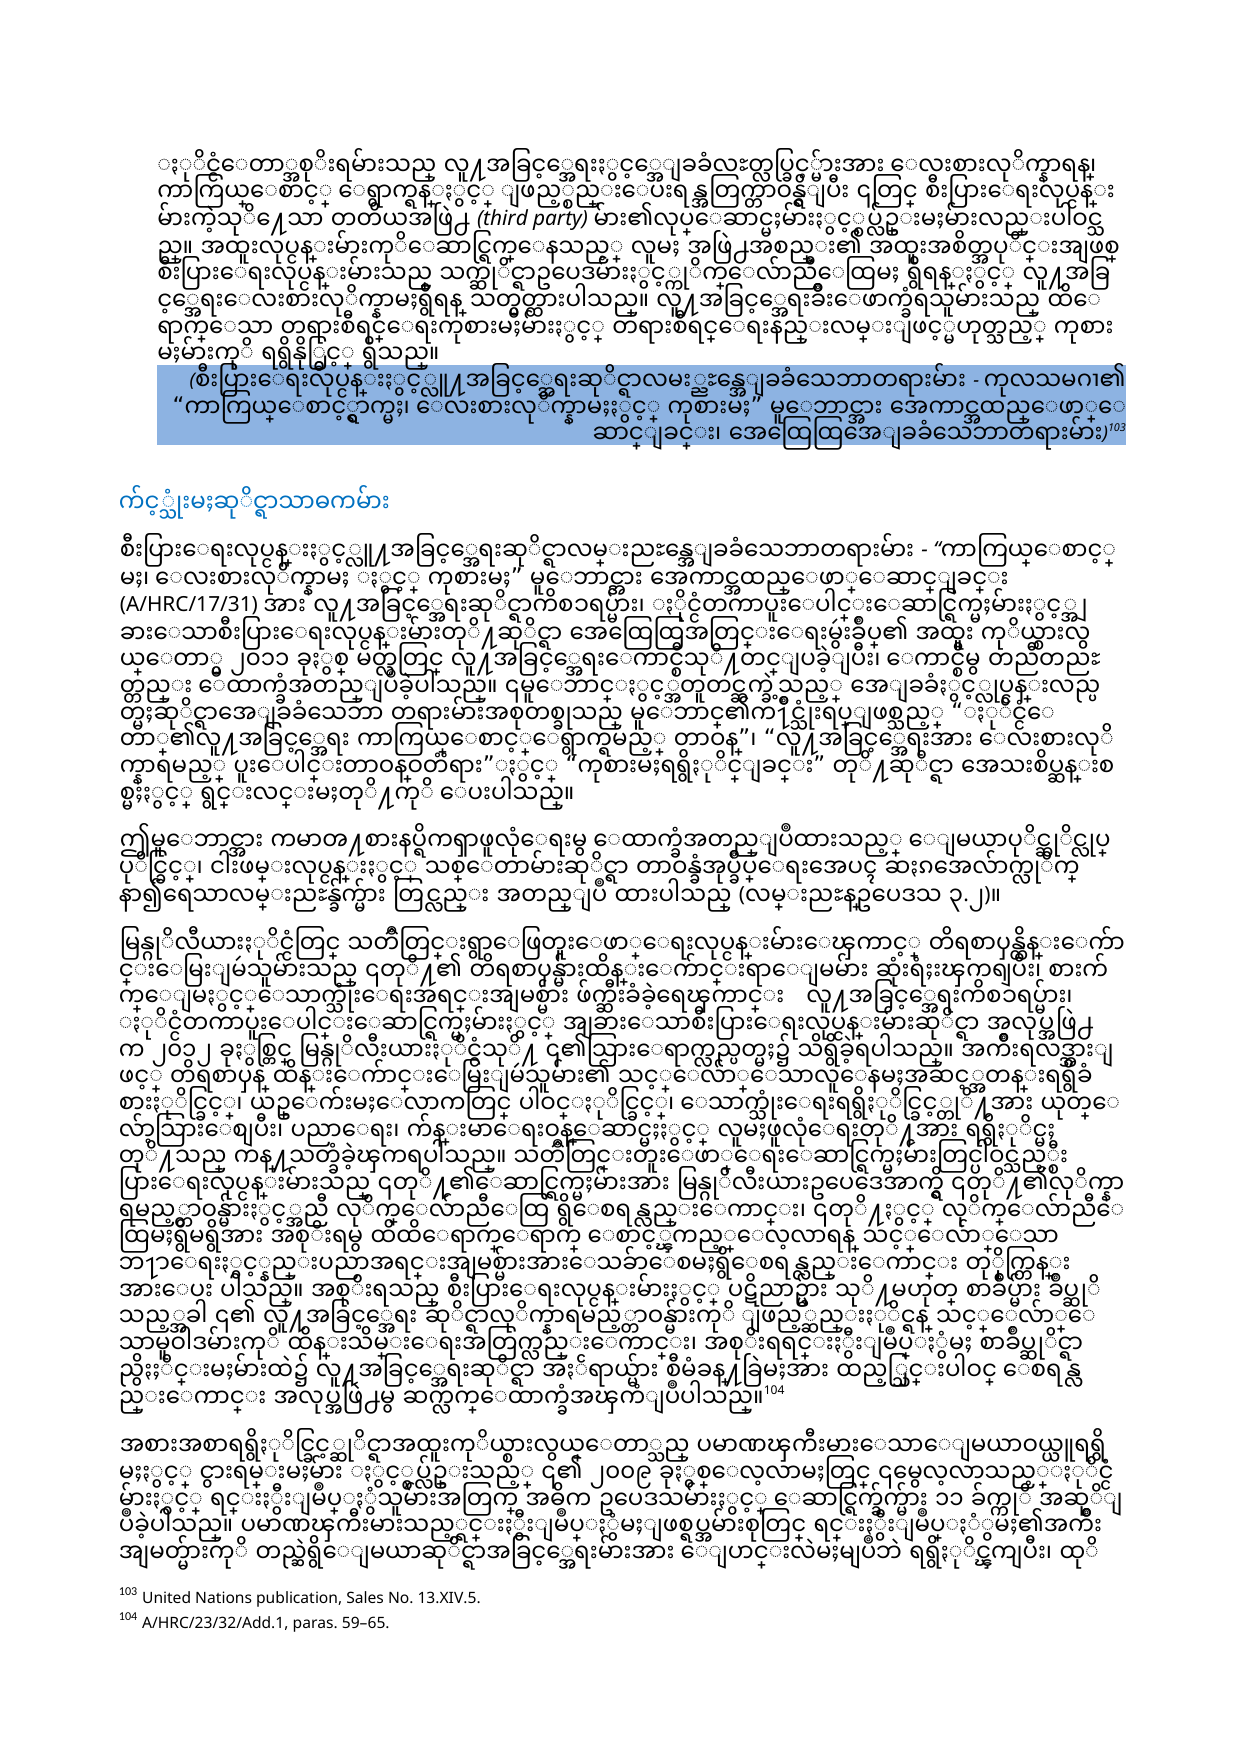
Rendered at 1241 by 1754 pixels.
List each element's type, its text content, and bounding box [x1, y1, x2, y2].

text ဤမူေဘာင္အား ကမာၻ႔စားနပ္ရိကၡာဖူလုံေရးမွ ေထာက္ခံအတည္ျပဳထားသည့္ ေျမယာပုိင္ဆုိင္လုပ္ပုိင္ခြင့္၊ ငါးဖမ္းလုပ္ငန္းႏွင့္ သစ္ေတာမ်ားဆုိင္ရာ တာဝန္ခံအုပ္ခ်ဳပ္ေရးအေပၚ ဆႏၵအေလ်ာက္လုိက္နာ၍ရေသာလမ္းညႊန္ခ်က္မ်ား တြင္လည္း အတည္ျပဳ ထားပါသည္ (လမ္းညႊန္ဥပေဒသ ၃.၂)။ [119, 825, 1126, 907]
text (စီးပြားေရးလုပ္ငန္းႏွင့္လူ႔အခြင့္အေရးဆုိင္ရာလမး္ညႊန္အေျခခံသေဘာတရားမ်ား - ကုလသမဂၢ၏ “ကာကြယ္ေစာင့္ရွာက္မႈ၊ ေလးစားလုိက္နာမႈႏွင့္ ကုစားမႈ” မူေဘာင္အား အေကာင္အထည္ေဖာ္ေဆာင္ျခင္း၊ အေထြေထြအေျခခံသေဘာတရားမ်ား) [157, 365, 1126, 445]
text မြန္ဂုိလီယားႏုိင္ငံတြင္ သတၳဳတြင္းရွာေဖြတူးေဖာ္ေရးလုပ္ငန္းမ်ားေၾကာင့္ တိရစာၦန္ထိန္းေက်ာင္းေမြးျမဴသူမ်ားသည္ ၎တုိ႔၏ တိရစာၦန္မ်ားထိန္းေက်ာင္းရာေျမမ်ား ဆုံးရံႈးၾကရျပီး၊ စားက်က္ေျမႏွင့္ေသာက္သုံးေရးအရင္းအျမစ္မ်ား ဖ်က္ဆီးခံခဲ့ရေၾကာင္း လူ႔အခြင့္အေရးကိစၥရပ္မ်ား၊ ႏုိင္ငံတကာပူးေပါင္းေဆာင္ရြက္မႈမ်ားႏွင့္ အျခားေသာစီးပြားေရးလုပ္ငန္းမ်ားဆုိင္ရာ အလုပ္အဖြဲ႕ က ၂၀၁၂ ခုႏွစ္တြင္ မြန္ဂုိလီးယားႏုိင္ငံသုိ႔ ၎၏သြားေရာက္လည္ပတ္မႈ၌ သိရွိခဲ့ရပါသည္။ အက်ိဳးရလဒ္အားျဖင့္ တိရစာၦန္ ထိန္းေက်ာင္းေမြးျမဴသူမ်ား၏ သင့္ေလ်ာ္ေသာလူေနမႈအဆင့္အတန္းရရွိခံစားႏုိင္ခြင့္၊ ယဥ္ေက်းမႈေလာကတြင္ ပါဝင္ႏုိင္ခြင့္၊ ေသာက္သုံးေရးရရွိႏုိင္ခြင့္တုိ႔အား ယုတ္ေလ်ာ့သြားေစျပီး၊ ပညာေရး၊ က်န္းမာေရးဝန္ေဆာင္မႈႏွင့္ လူမႈဖူလုံေရးတုိ႔အား ရရွိႏုိင္မႈ တုိ႔သည္ ကန္႔သတ္ခံခဲ့ၾကရပါသည္။ သတၳဳတြင္းတူးေဖာ္ေရးေဆာင္ရြက္မႈမ်ားတြင္ပါဝင္သည့္စီးပြားေရးလုပ္ငန္းမ်ားသည္ ၎တုိ႔၏ေဆာင္ရြက္မႈမ်ားအား မြန္ဂုိလီးယားဥပေဒေအာက္ရွိ ၎တုိ႔၏လုိက္နာရမည့္တာဝန္မ်ားႏွင့္အညီ လုိက္ေလ်ာညီေထြ ရွိေစရန္လည္းေကာင္း၊ ၎တုိ႔ႏွင့္ လုိက္ေလ်ာညီေထြမႈရွိမရွိအား အစုိးရမွ ထိထိေရာက္ေရာက္ ေစာင့္ၾကည့္ေလ့လာရန္ သင့္ေလ်ာ္ေသာ ဘ႑ာေရးႏွင့္နည္းပညာအရင္းအျမစ္မ်ားအားေသခ်ာေစမႈရွိေစရန္လည္းေကာင္း တုိုက္တြန္းအားေပး ပါသည္။ အစုိးရသည္ စီးပြားေရးလုပ္ငန္းမ်ားႏွင့္ ပဋိညာဥ္မ်ား သုိ႔မဟုတ္ စာခ်ဳပ္မ်ား ခ်ဳပ္ဆုိသည့္အခါ ၎၏ လူ႔အခြင့္အေရး ဆုိင္ရာလုိက္နာရမည့္တာဝန္မ်ားကုိ ျဖည့္ဆည္းႏုိင္ရန္ သင့္ေလ်ာ္ေသာမူဝါဒမ်ားကုိ ထိန္းသိမ္းေရးအတြက္လည္းေကာင္း၊ အစုိးရရင္းႏွီးျမဳပ္ႏွံမႈ စာခ်ဳပ္ဆုိင္ရာညွိႏႈိင္းမႈမ်ားထဲ၌ လူ႔အခြင့္အေရးဆုိင္ရာ အႏၲရာယ္မ်ား စီမံခန္႔ခြဲမႈအား ထည့္သြင္းပါဝင္ ေစရန္လည္းေကာင္း အလုပ္အဖြဲ႕မွ ဆက္လက္ေထာက္ခံအၾကံျပဳပါသည္။ [119, 928, 1126, 1410]
text က်င့္သုံးမႈဆုိင္ရာသာဓကမ်ား [119, 487, 1126, 513]
text စီးပြားေရးလုပ္ငန္းႏွင့္လူ႔အခြင့္အေရးဆုိင္ရာလမ္းညႊန္အေျခခံသေဘာတရားမ်ား - “ကာကြယ္ေစာင့္မႈ၊ ေလးစားလုိက္နာမႈ ႏွင့္ ကုစားမႈ” မူေဘာင္အား အေကာင္အထည္ေဖာ္ေဆာင္ျခင္း (A/HRC/17/31) အား လူ႔အခြင့္အေရးဆုိင္ရာကိစၥရပ္မ်ား၊ ႏိုင္ငံတကာပူးေပါင္းေဆာင္ရြက္မႈမ်ားႏွင့္အျခားေသာစီးပြားေရးလုပ္ငန္းမ်ားတုိ႔ဆုိင္ရာ အေထြေထြအတြင္းေရးမွဴးခ်ဳပ္၏ အထူး ကုိယ္စားလွယ္ေတာ္မွ ၂၀၁၁ ခုႏွစ္ မတ္လတြင္ လူ႔အခြင့္အေရးေကာင္စီသုိ႔တင္ျပခဲ့ျပီး၊ ေကာင္စီမွ တညီတညႊတ္တည္း ေထာက္ခံအတည္ျပဳခဲ့ပါသည္။ ၎မူေဘာင္ႏွင့္အတူတင္ဆက္ခဲ့သည့္ အေျခခံႏွင့္လုပ္ငန္းလည္ပတ္မႈဆုိင္ရာအေျခခံသေဘာ တရားမ်ားအစုတစ္ခုသည္ မူေဘာင္၏က႑ိဳင္သုံးရပ္ျဖစ္သည့္ “ႏုိင္ငံေတာ္၏လူ႔အခြင့္အေရး ကာကြယ္ေစာင့္ေရွာက္ရမည့္ တာဝန္”၊ “လူ႔အခြင့္အေရးအား ေလးစားလုိက္နာရမည့္ ပူးေပါင္းတာဝန္ဝတၱရား”ႏွင့္ “ကုစားမႈရရွိႏုိင္ျခင္း” တုိ႔ဆုိင္ရာ အေသးစိပ္ဆန္းစစ္မႈႏွင့္ ရွင္းလင္းမႈတုိ႔ကုိ ေပးပါသည္။ [119, 534, 1126, 804]
text ႏုိင္ငံေတာ္အစုိးရမ်ားသည္ လူ႔အခြင့္အေရးႏွင့္အေျခခံလႊတ္လပ္ခြင့္မ်ားအား ေလးစားလုိက္နာရန္၊ ကာကြယ္ေစာင့္ ေရွာက္ရန္ႏွင့္ ျဖည့္စည္းေပးရန္အတြက္တာဝန္ရွိျပီး ၎တြင္ စီးပြားေရးလုပ္ငန္းမ်ားကဲ့သုိ႔ေသာ တတိယအဖြဲ႕ (third party) မ်ား၏လုပ္ေဆာင္မႈမ်ားႏွင့္စပ္လ်ဥ္းမႈမ်ားလည္းပါဝင္သည္။ အထူးလုပ္ငန္းမ်ားကုိေဆာင္ရြက္ေနသည့္ လူမႈ အဖြဲ႕အစည္း၏ အထူးအစိတ္အပုိင္းအျဖစ္ စီးပြားေရးလုပ္ငန္းမ်ားသည္ သက္ဆုိင္ရာဥပေဒမ်ားႏွင့္ကုိက္ေလ်ာညီေထြမႈ ရွိရန္ႏွင့္ လူ႔အခြင့္အေရးေလးစားလုိက္နာမႈရွိရန္ သတ္မွတ္ထားပါသည္။ လူ႔အခြင့္အေရးခ်ိဳးေဖာက္ခံရသူမ်ားသည္ ထိေရာက္ေသာ တရားစီရင္ေရးကုစားမႈမ်ားႏွင့္ တရားစီရင္ေရးနည္းလမ္းျဖင့္မဟုတ္သည့္ ကုစားမႈမ်ားကုိ ရရွိနို္င္ခြင့္ ရွိသည္။ [157, 150, 1126, 365]
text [119, 1431, 1126, 1564]
